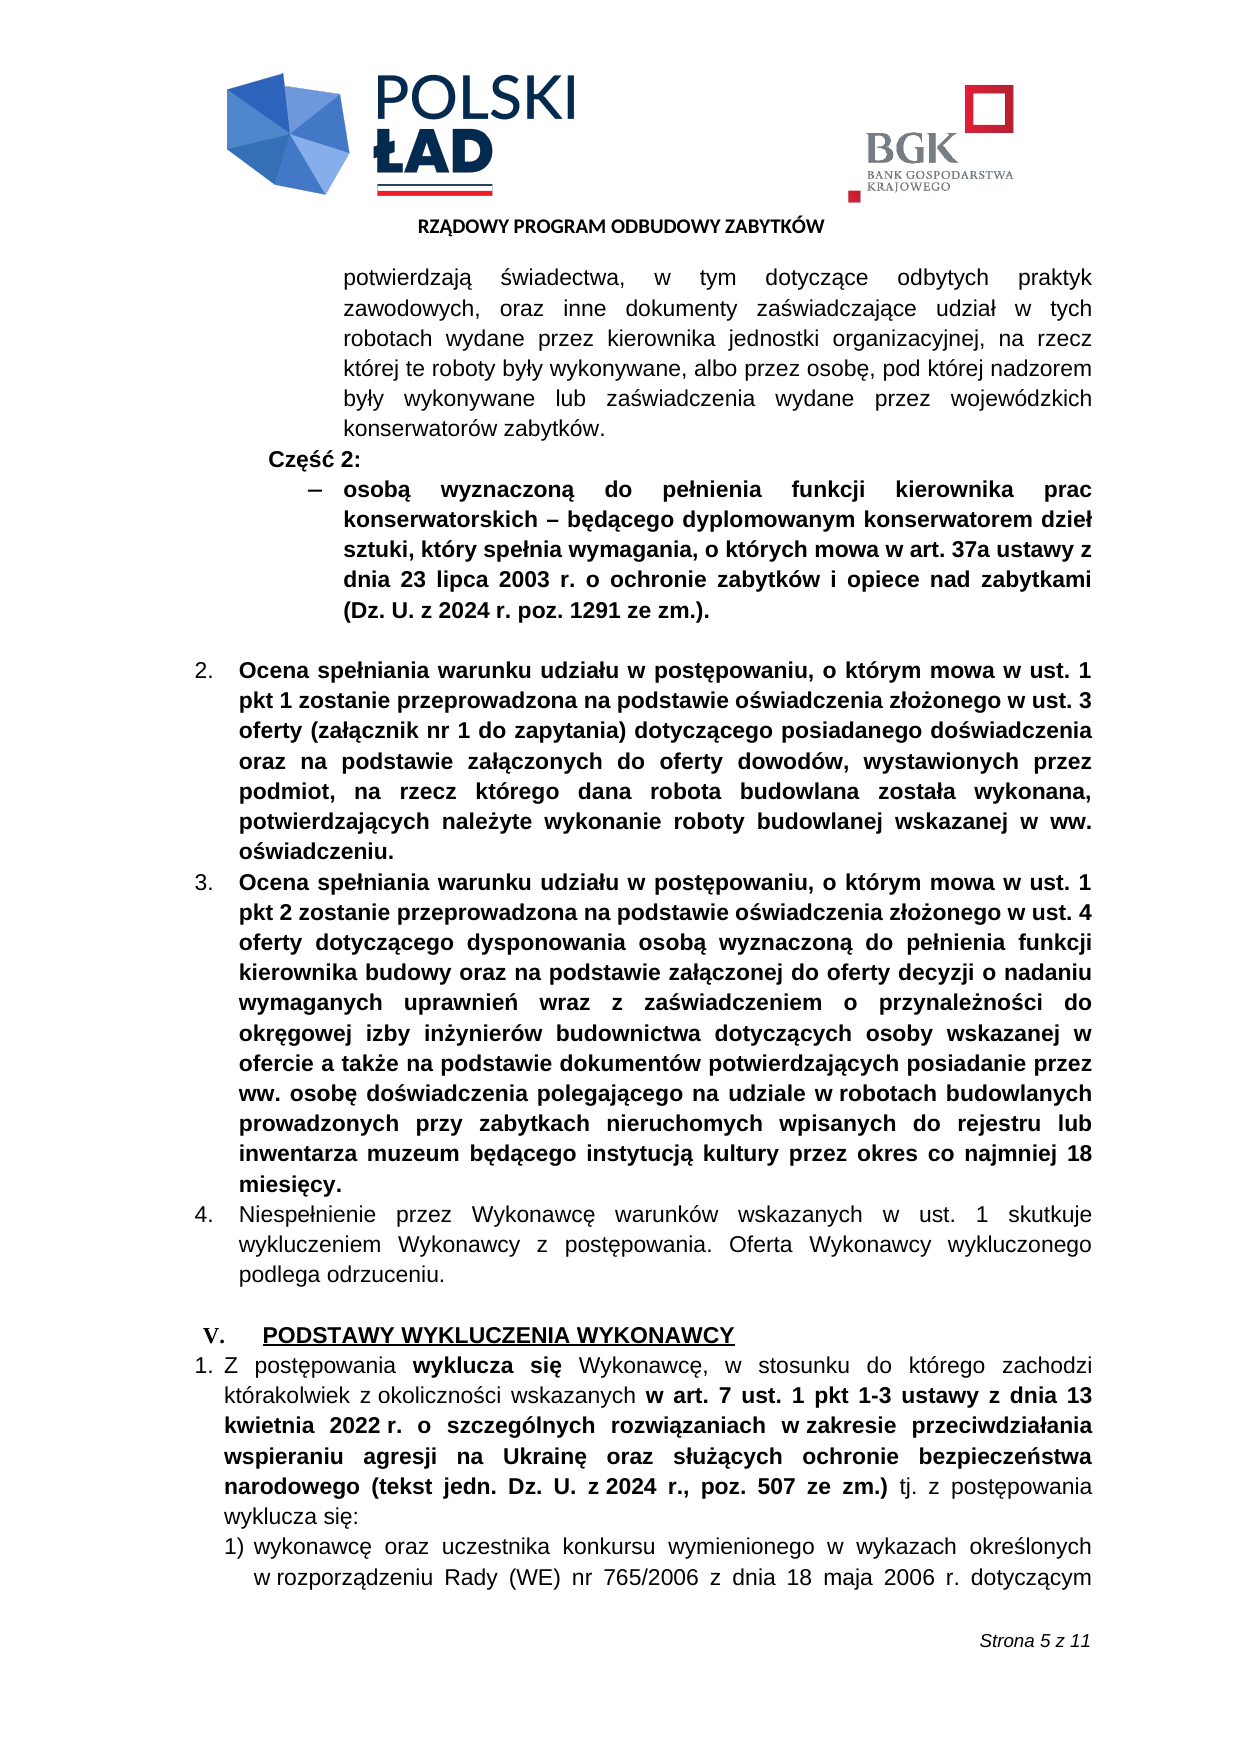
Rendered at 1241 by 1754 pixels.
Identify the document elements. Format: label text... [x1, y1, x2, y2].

list Ocena spełniania warunku udziału w postępowaniu, o którym mowa w ust. 1 pkt 2 zostanie przeprowadzona na podstawie oświadczenia złożonego w ust. 4 oferty dotyczącego dysponowania osobą wyznaczoną do pełnienia funkcji kierownika budowy oraz na podstawie załączonej do oferty decyzji o nadaniu wymaganych uprawnień wraz z zaświadczeniem o przynależności do okręgowej izby inżynierów budownictwa dotyczących osoby wskazanej w ofercie a także na podstawie dokumentów potwierdzających posiadanie przez ww. osobę doświadczenia polegającego na udziale w robotach budowlanych prowadzonych przy zabytkach nieruchomych wpisanych do rejestru lub inwentarza muzeum będącego instytucją kultury przez okres co najmniej 18 miesięcy. [194, 868, 1092, 1197]
list Część 2: [268, 446, 1092, 472]
list Ocena spełniania warunku udziału w postępowaniu, o którym mowa w ust. 1 pkt 1 zostanie przeprowadzona na podstawie oświadczenia złożonego w ust. 3 oferty (załącznik nr 1 do zapytania) dotyczącego posiadanego doświadczenia oraz na podstawie załączonych do oferty dowodów, wystawionych przez podmiot, na rzecz którego dana robota budowlana została wykonana, potwierdzających należyte wykonanie roboty budowlanej wskazanej w ww. oświadczeniu. [194, 657, 1092, 864]
list Z postępowania wyklucza się Wykonawcę, w stosunku do którego zachodzi którakolwiek z okoliczności wskazanych w art. 7 ust. 1 pkt 1-3 ustawy z dnia 13 kwietnia 2022 r. o szczególnych rozwiązaniach w zakresie przeciwdziałania wspieraniu agresji na Ukrainę oraz służących ochronie bezpieczeństwa narodowego (tekst jedn. Dz. U. z 2024 r., poz. 507 ze zm.) tj. z postępowania wyklucza się: [194, 1352, 1092, 1529]
picture [227, 73, 574, 196]
list PODSTAWY WYKLUCZENIA WYKONAWCY [225, 1322, 1092, 1348]
list Niespełnienie przez Wykonawcę warunków wskazanych w ust. 1 skutkuje wykluczeniem Wykonawcy z postępowania. Oferta Wykonawcy wykluczonego podlega odrzuceniu. [194, 1201, 1092, 1287]
list osobą wyznaczoną do pełnienia funkcji kierownika prac konserwatorskich – będącego dyplomowanym konserwatorem dzieł sztuki, który spełnia wymagania, o których mowa w art. 37a ustawy z dnia 23 lipca 2003 r. o ochronie zabytków i opiece nad zabytkami (Dz. U. z 2024 r. poz. 1291 ze zm.). [306, 476, 1092, 623]
picture [836, 73, 1025, 214]
